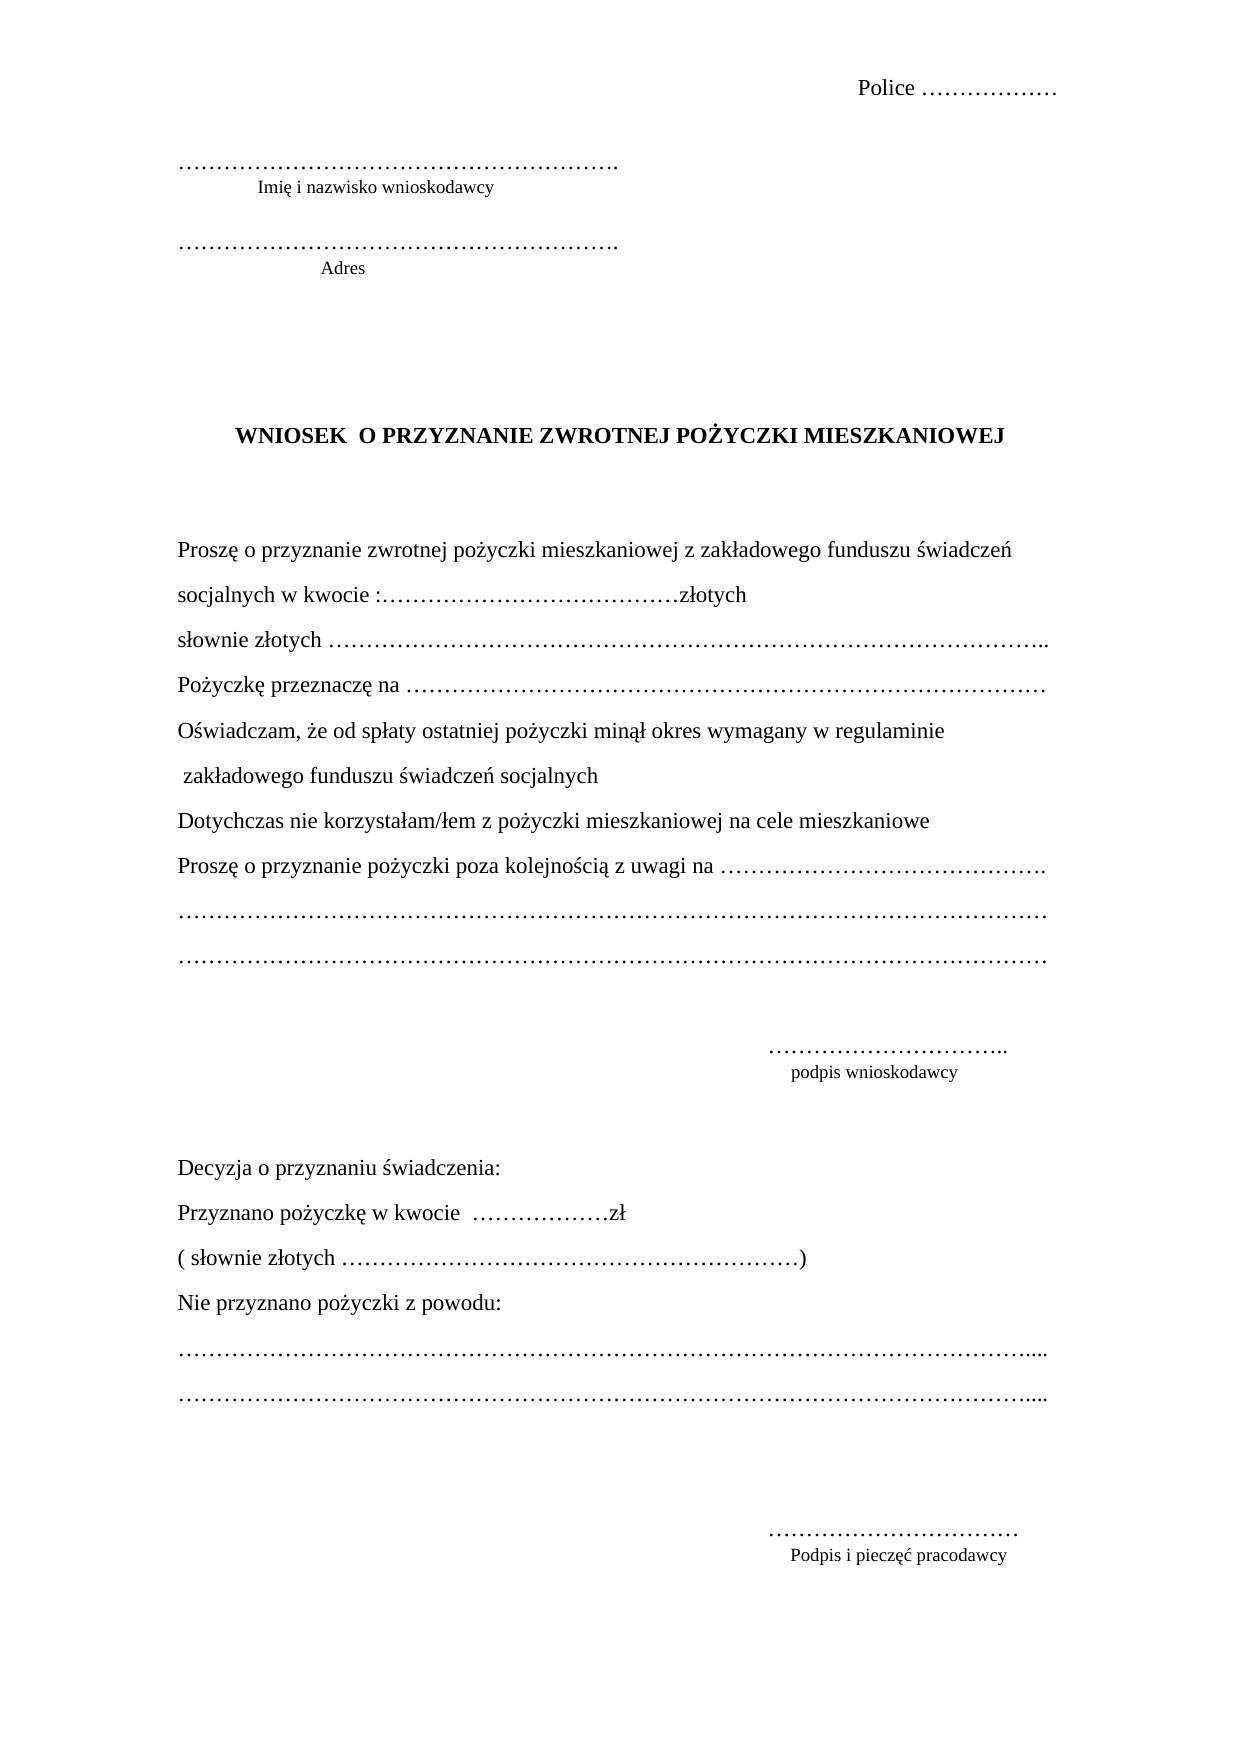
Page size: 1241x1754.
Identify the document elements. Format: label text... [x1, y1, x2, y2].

text WNIOSEK O PRZYZNANIE ZWROTNEJ POŻYCZKI MIESZKANIOWEJ [177, 422, 1063, 449]
text Decyzja o przyznaniu świadczenia: [177, 1154, 1063, 1181]
text Podpis i pieczęć pracodawcy [177, 1543, 1063, 1565]
text …………………………………………………. [177, 228, 1063, 254]
text …………………………………………………………………………………………………… [177, 897, 1063, 923]
text zakładowego funduszu świadczeń socjalnych [177, 762, 1063, 788]
text socjalnych w kwocie :…………………………………złotych [177, 581, 1063, 608]
text Oświadczam, że od spłaty ostatniej pożyczki minął okres wymagany w regulaminie [177, 717, 1063, 743]
text Adres [177, 257, 1063, 278]
text Proszę o przyznanie zwrotnej pożyczki mieszkaniowej z zakładowego funduszu świadczeń [177, 536, 1063, 563]
text Przyznano pożyczkę w kwocie ………………zł [177, 1199, 1063, 1226]
text podpis wnioskodawcy [177, 1061, 1063, 1082]
text Pożyczkę przeznaczę na ………………………………………………………………………… [177, 672, 1063, 698]
text …………………………………………………………………………………………………… [177, 942, 1063, 968]
text ………………………………………………………………………………………………….... [177, 1334, 1063, 1361]
text …………………………………………………. [177, 148, 1063, 174]
text ………………………….. [177, 1032, 1063, 1059]
text słownie złotych ………………………………………………………………………………….. [177, 626, 1063, 653]
text ( słownie złotych ……………………………………………………) [177, 1244, 1063, 1271]
text …………………………… [177, 1515, 1063, 1541]
text ………………………………………………………………………………………………….... [177, 1380, 1063, 1406]
text Nie przyznano pożyczki z powodu: [177, 1289, 1063, 1316]
text Proszę o przyznanie pożyczki poza kolejnością z uwagi na ……………………………………. [177, 852, 1063, 878]
text Dotychczas nie korzystałam/łem z pożyczki mieszkaniowej na cele mieszkaniowe [177, 807, 1063, 833]
text Imię i nazwisko wnioskodawcy [177, 176, 1063, 198]
